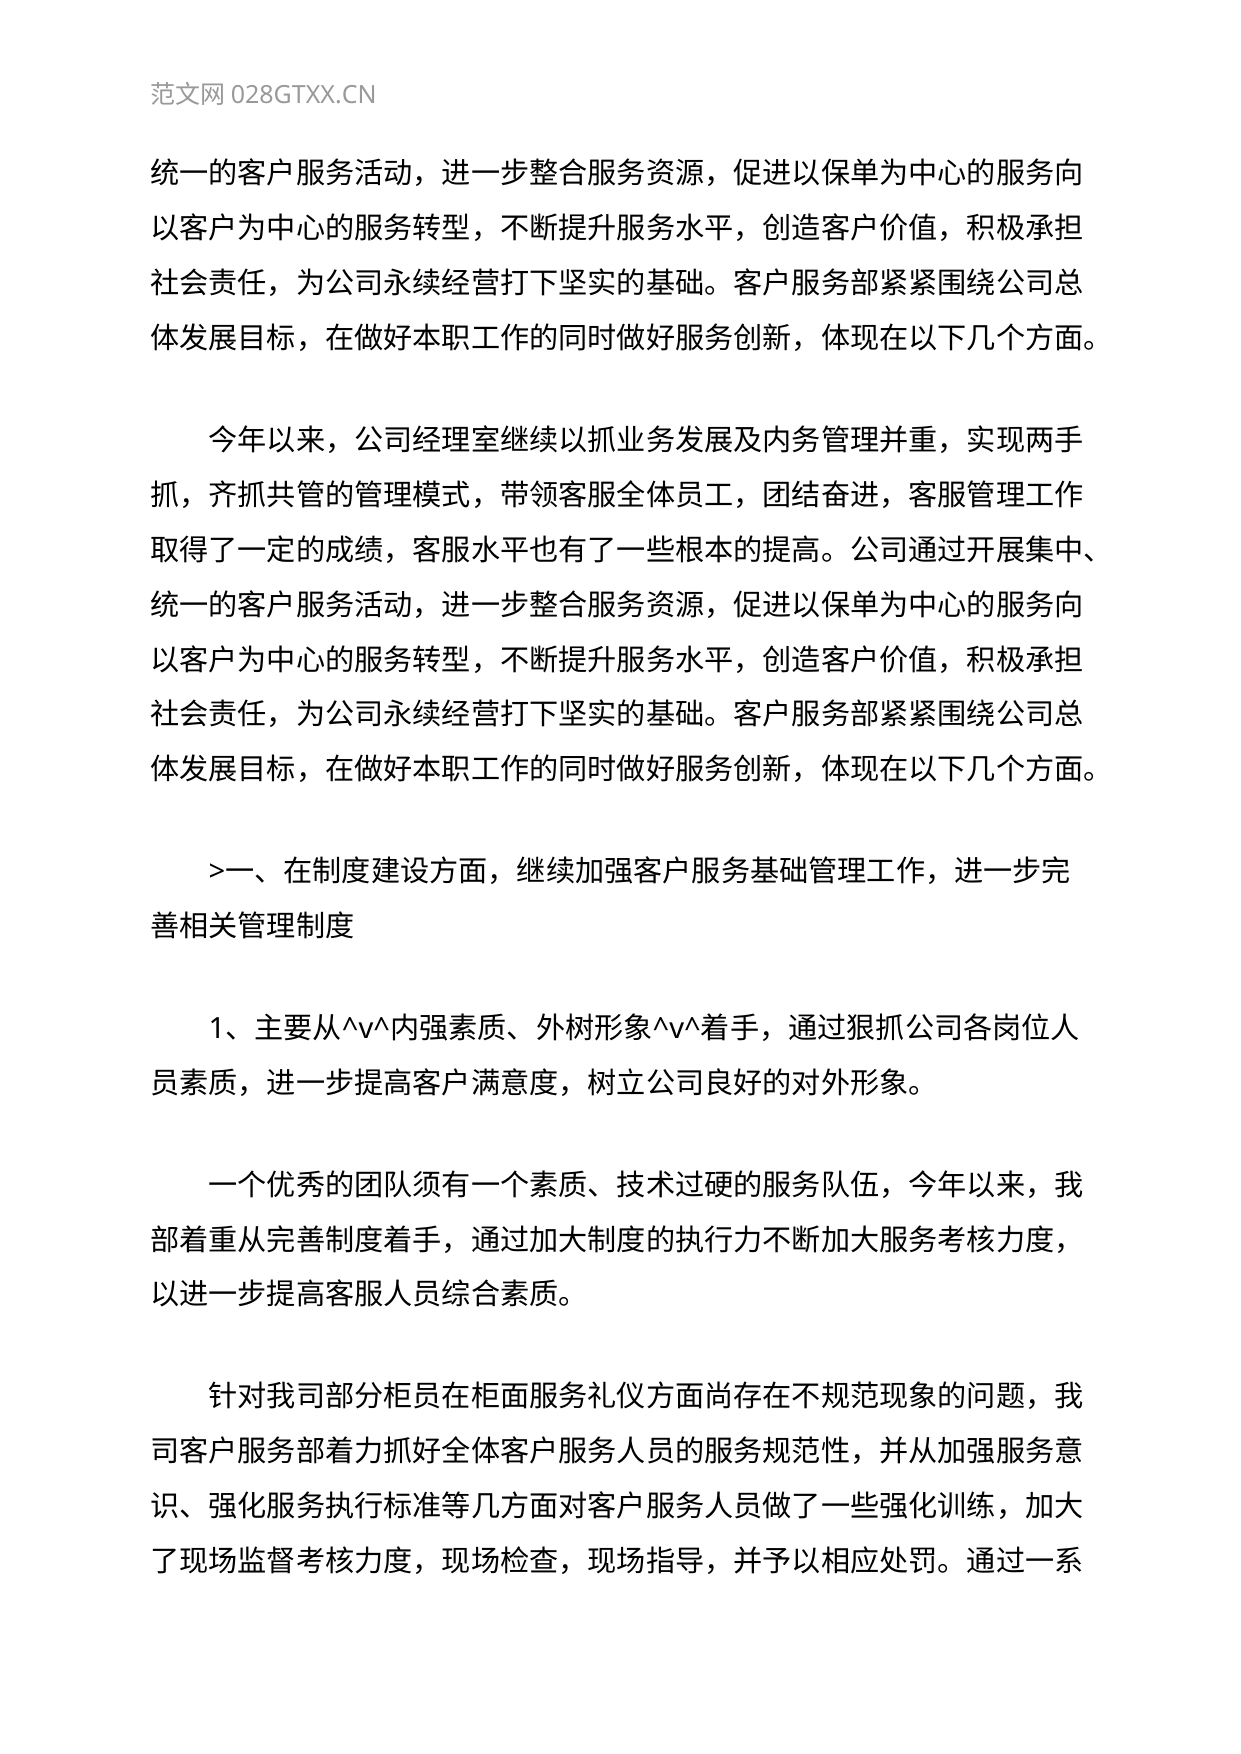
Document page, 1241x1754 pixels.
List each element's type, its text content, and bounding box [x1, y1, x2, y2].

text 1、主要从^v^内强素质、外树形象^v^着手，通过狠抓公司各岗位人员素质，进一步提高客户满意度，树立公司良好的对外形象。 [150, 1004, 1090, 1102]
text >一、在制度建设方面，继续加强客户服务基础管理工作，进一步完善相关管理制度 [150, 848, 1090, 945]
text 一个优秀的团队须有一个素质、技术过硬的服务队伍，今年以来，我部着重从完善制度着手，通过加大制度的执行力不断加大服务考核力度，以进一步提高客服人员综合素质。 [150, 1161, 1090, 1313]
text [150, 1373, 1090, 1580]
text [150, 150, 1090, 357]
